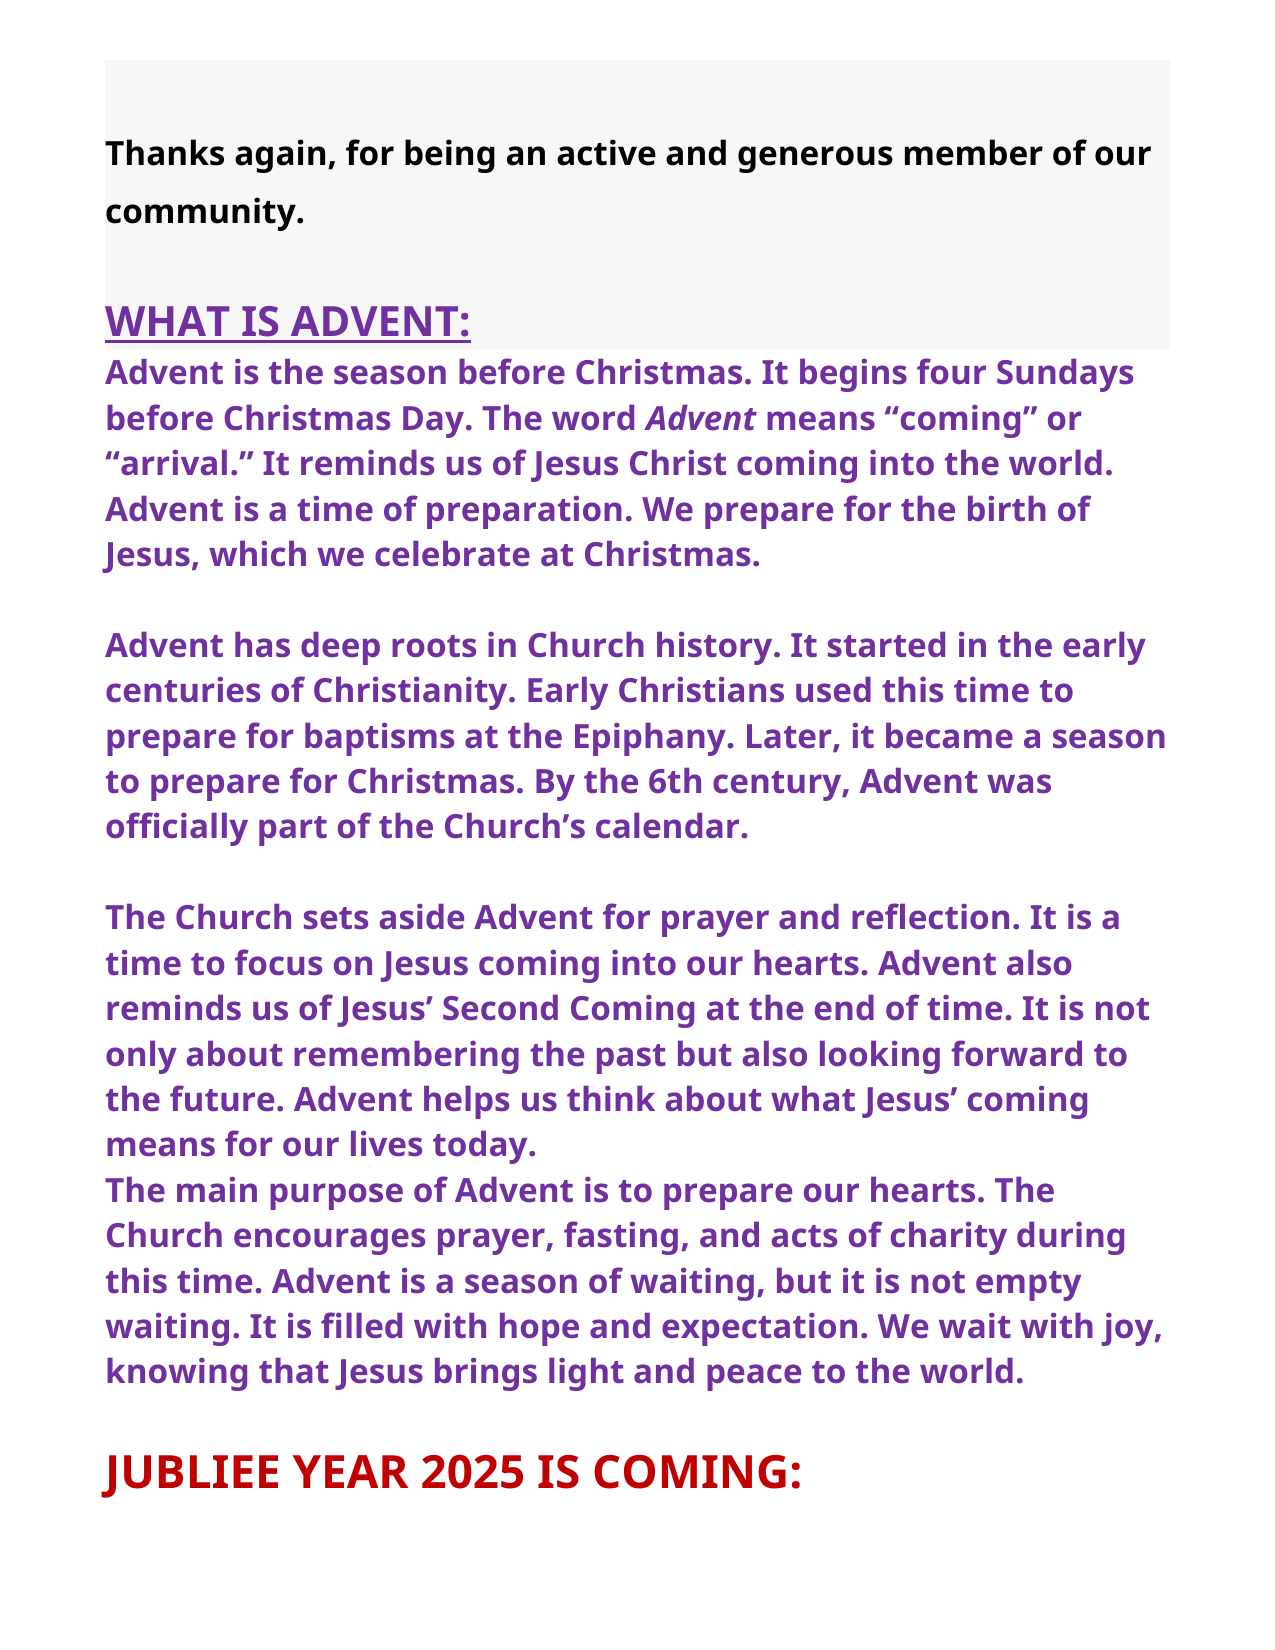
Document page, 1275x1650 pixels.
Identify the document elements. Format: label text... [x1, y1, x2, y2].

text Advent has deep roots in Church history. It started in the early centuries of Christianity. Early Christians used this time to prepare for baptisms at the Epiphany. Later, it became a season to prepare for Christmas. By the 6th century, Advent was officially part of the Church’s calendar. [105, 622, 1170, 849]
subtitle Thanks again, for being an active and generous member of our community. [105, 60, 1170, 233]
text JUBLIEE YEAR 2025 IS COMING: [105, 1439, 1170, 1501]
text Advent is the season before Christmas. It begins four Sundays before Christmas Day. The word Advent means “coming” or “arrival.” It reminds us of Jesus Christ coming into the world. Advent is a time of preparation. We prepare for the birth of Jesus, which we celebrate at Christmas. [105, 349, 1170, 576]
subtitle WHAT IS ADVENT: [105, 291, 1170, 349]
text The main purpose of Advent is to prepare our hearts. The Church encourages prayer, fasting, and acts of charity during this time. Advent is a season of waiting, but it is not empty waiting. It is filled with hope and expectation. We wait with joy, knowing that Jesus brings light and peace to the world. [105, 1167, 1170, 1394]
text The Church sets aside Advent for prayer and reflection. It is a time to focus on Jesus coming into our hearts. Advent also reminds us of Jesus’ Second Coming at the end of time. It is not only about remembering the past but also looking forward to the future. Advent helps us think about what Jesus’ coming means for our lives today. [105, 894, 1170, 1167]
